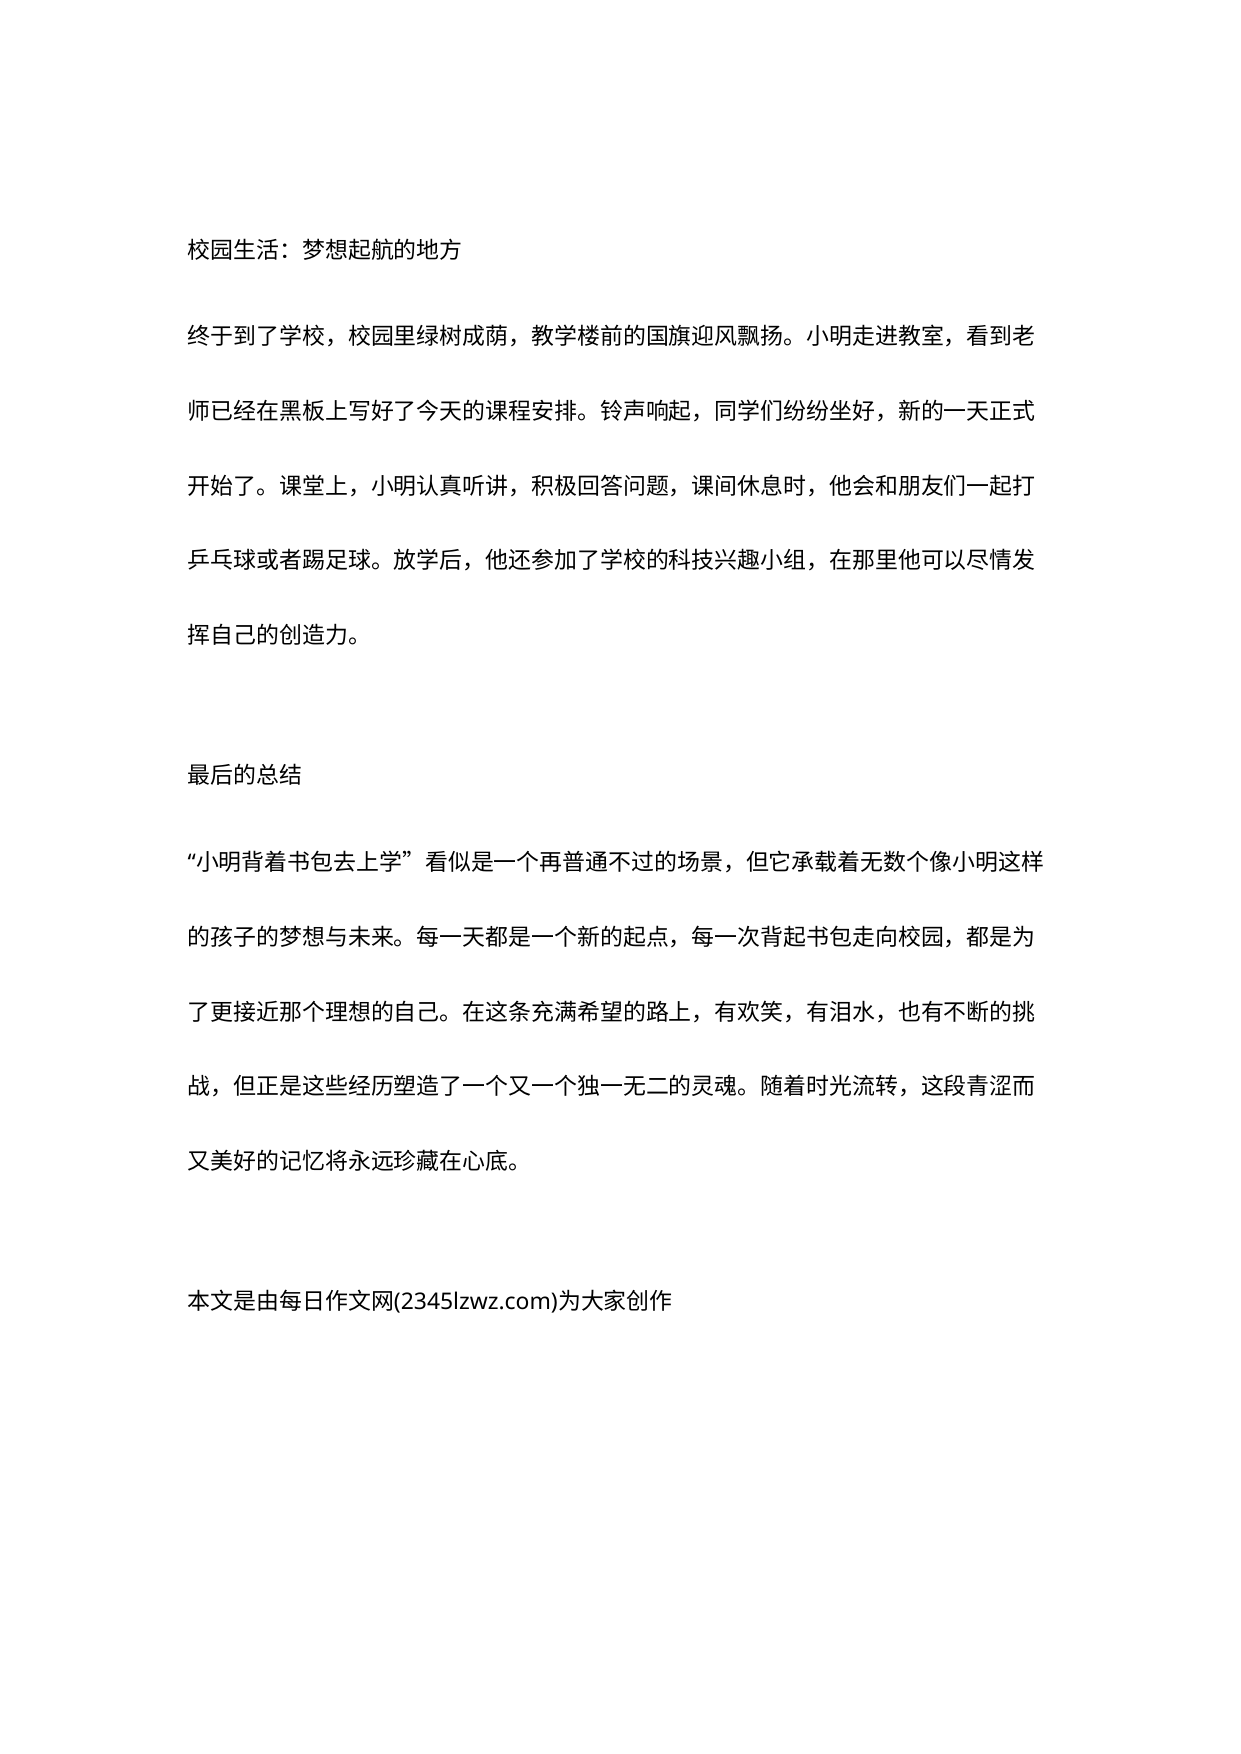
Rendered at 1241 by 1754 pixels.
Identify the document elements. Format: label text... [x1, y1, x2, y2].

text 本文是由每日作文网(2345lzwz.com)为大家创作 [187, 1267, 1053, 1332]
text 终于到了学校，校园里绿树成荫，教学楼前的国旗迎风飘扬。小明走进教室，看到老师已经在黑板上写好了今天的课程安排。铃声响起，同学们纷纷坐好，新的一天正式开始了。课堂上，小明认真听讲，积极回答问题，课间休息时，他会和朋友们一起打乒乓球或者踢足球。放学后，他还参加了学校的科技兴趣小组，在那里他可以尽情发挥自己的创造力。 [187, 302, 1053, 666]
text 校园生活：梦想起航的地方 [187, 216, 1053, 281]
text “小明背着书包去上学”看似是一个再普通不过的场景，但它承载着无数个像小明这样的孩子的梦想与未来。每一天都是一个新的起点，每一次背起书包走向校园，都是为了更接近那个理想的自己。在这条充满希望的路上，有欢笑，有泪水，也有不断的挑战，但正是这些经历塑造了一个又一个独一无二的灵魂。随着时光流转，这段青涩而又美好的记忆将永远珍藏在心底。 [187, 828, 1053, 1192]
text 最后的总结 [187, 742, 1053, 807]
